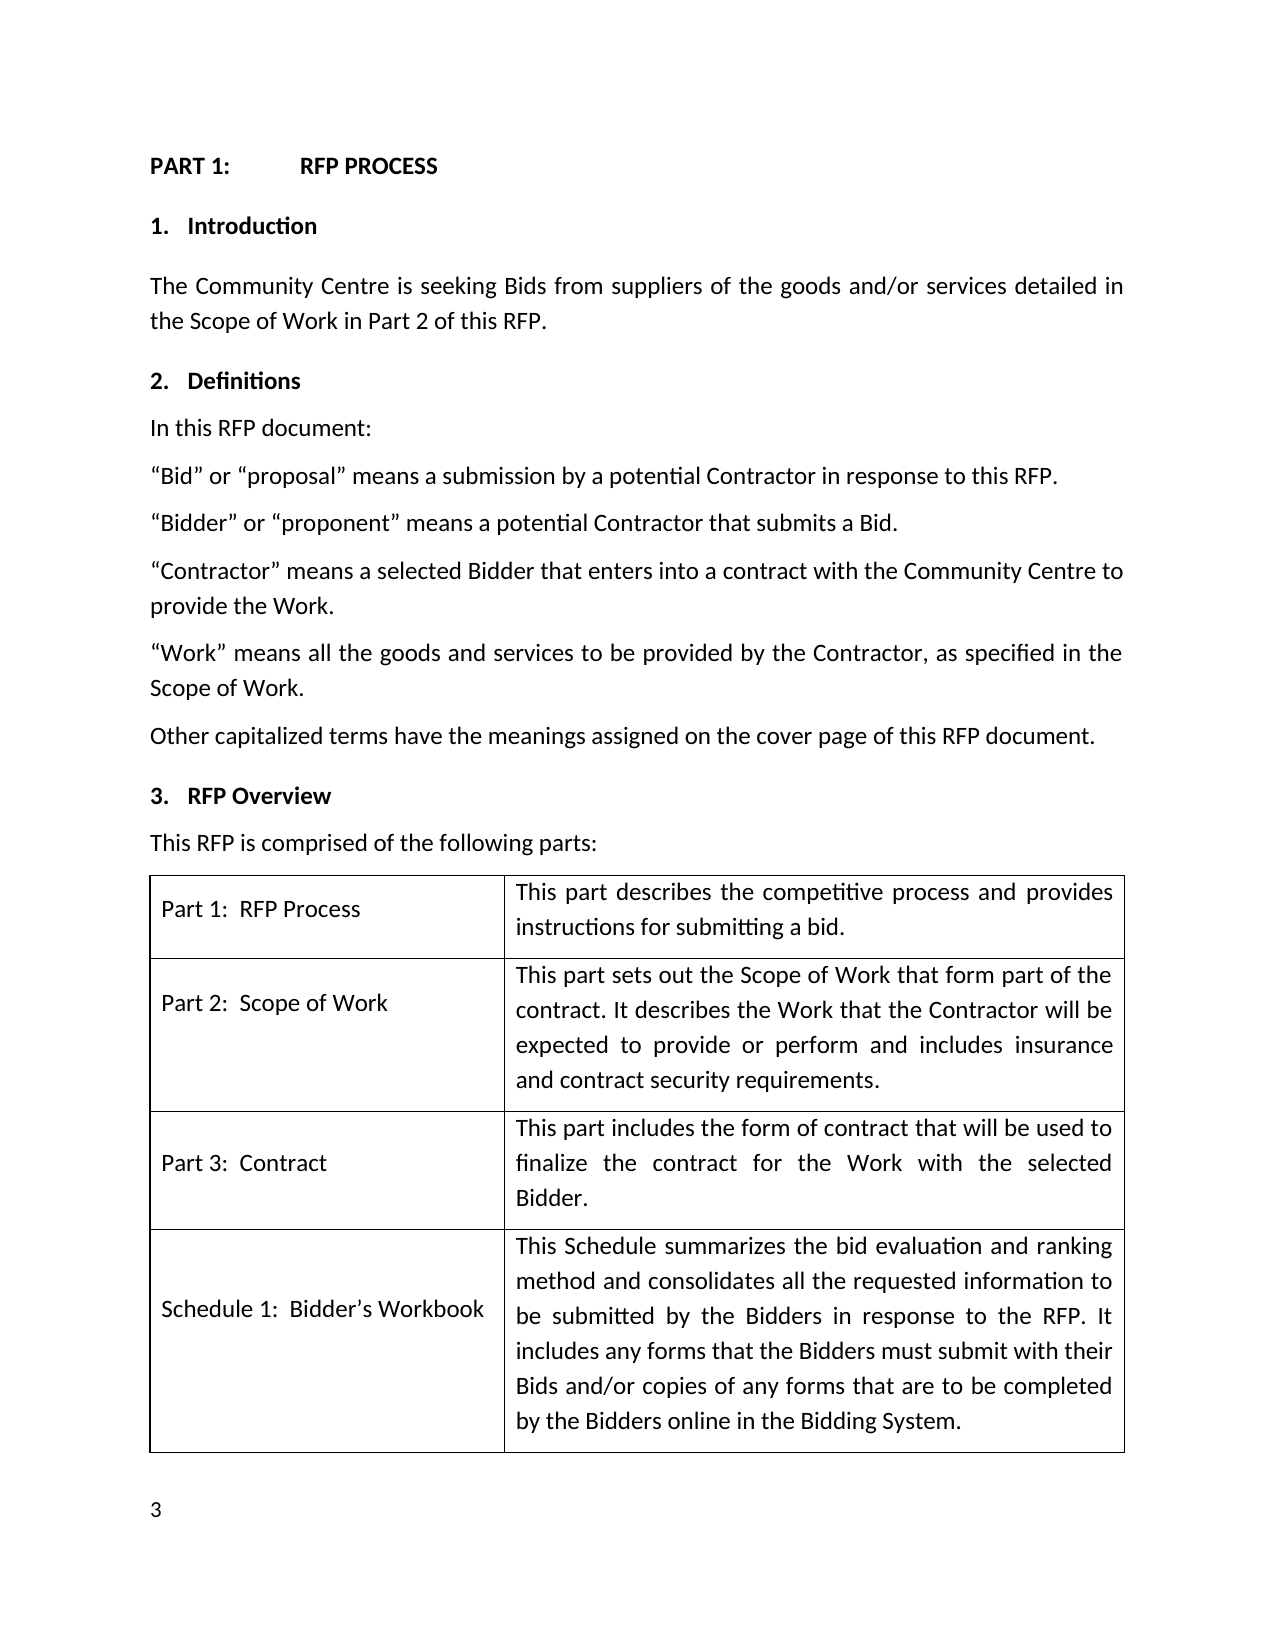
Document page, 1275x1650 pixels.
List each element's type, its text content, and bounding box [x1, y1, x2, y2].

subtitle Introduction [150, 210, 1125, 241]
subtitle PART 1: RFP PROCESS [150, 150, 1125, 181]
subtitle This RFP is comprised of the following parts: [150, 827, 1125, 858]
subtitle RFP Overview [150, 780, 1125, 811]
table_cell Part 3: Contract [151, 1112, 504, 1229]
text Other capitalized terms have the meanings assigned on the cover page of this RFP document. [150, 720, 1125, 751]
table_cell Part 2: Scope of Work [151, 959, 504, 1111]
text “Bid” or “proposal” means a submission by a potential Contractor in response to this RFP. [150, 460, 1125, 491]
subtitle Definitions [150, 365, 1125, 396]
text “Work” means all the goods and services to be provided by the Contractor, as specified in the Scope of Work. [150, 637, 1125, 703]
subtitle The Community Centre is seeking Bids from suppliers of the goods and/or services detailed in the Scope of Work in Part 2 of this RFP. [150, 270, 1125, 336]
text In this RFP document: [150, 412, 1125, 443]
text “Contractor” means a selected Bidder that enters into a contract with the Community Centre to provide the Work. [150, 555, 1125, 621]
table_cell This part sets out the Scope of Work that form part of the contract. It describes the Work that the Contractor will be expected to provide or perform and includes insurance and contract security requirements. [505, 959, 1124, 1111]
table_header Part 1: RFP Process [151, 876, 504, 958]
table_cell Schedule 1: Bidder’s Workbook [151, 1230, 504, 1452]
table_header This part describes the competitive process and provides instructions for submitting a bid. [505, 876, 1124, 958]
table_cell This part includes the form of contract that will be used to finalize the contract for the Work with the selected Bidder. [505, 1112, 1124, 1229]
table_cell This Schedule summarizes the bid evaluation and ranking method and consolidates all the requested information to be submitted by the Bidders in response to the RFP. It includes any forms that the Bidders must submit with their Bids and/or copies of any forms that are to be completed by the Bidders online in the Bidding System. [505, 1230, 1124, 1452]
text “Bidder” or “proponent” means a potential Contractor that submits a Bid. [150, 507, 1125, 538]
